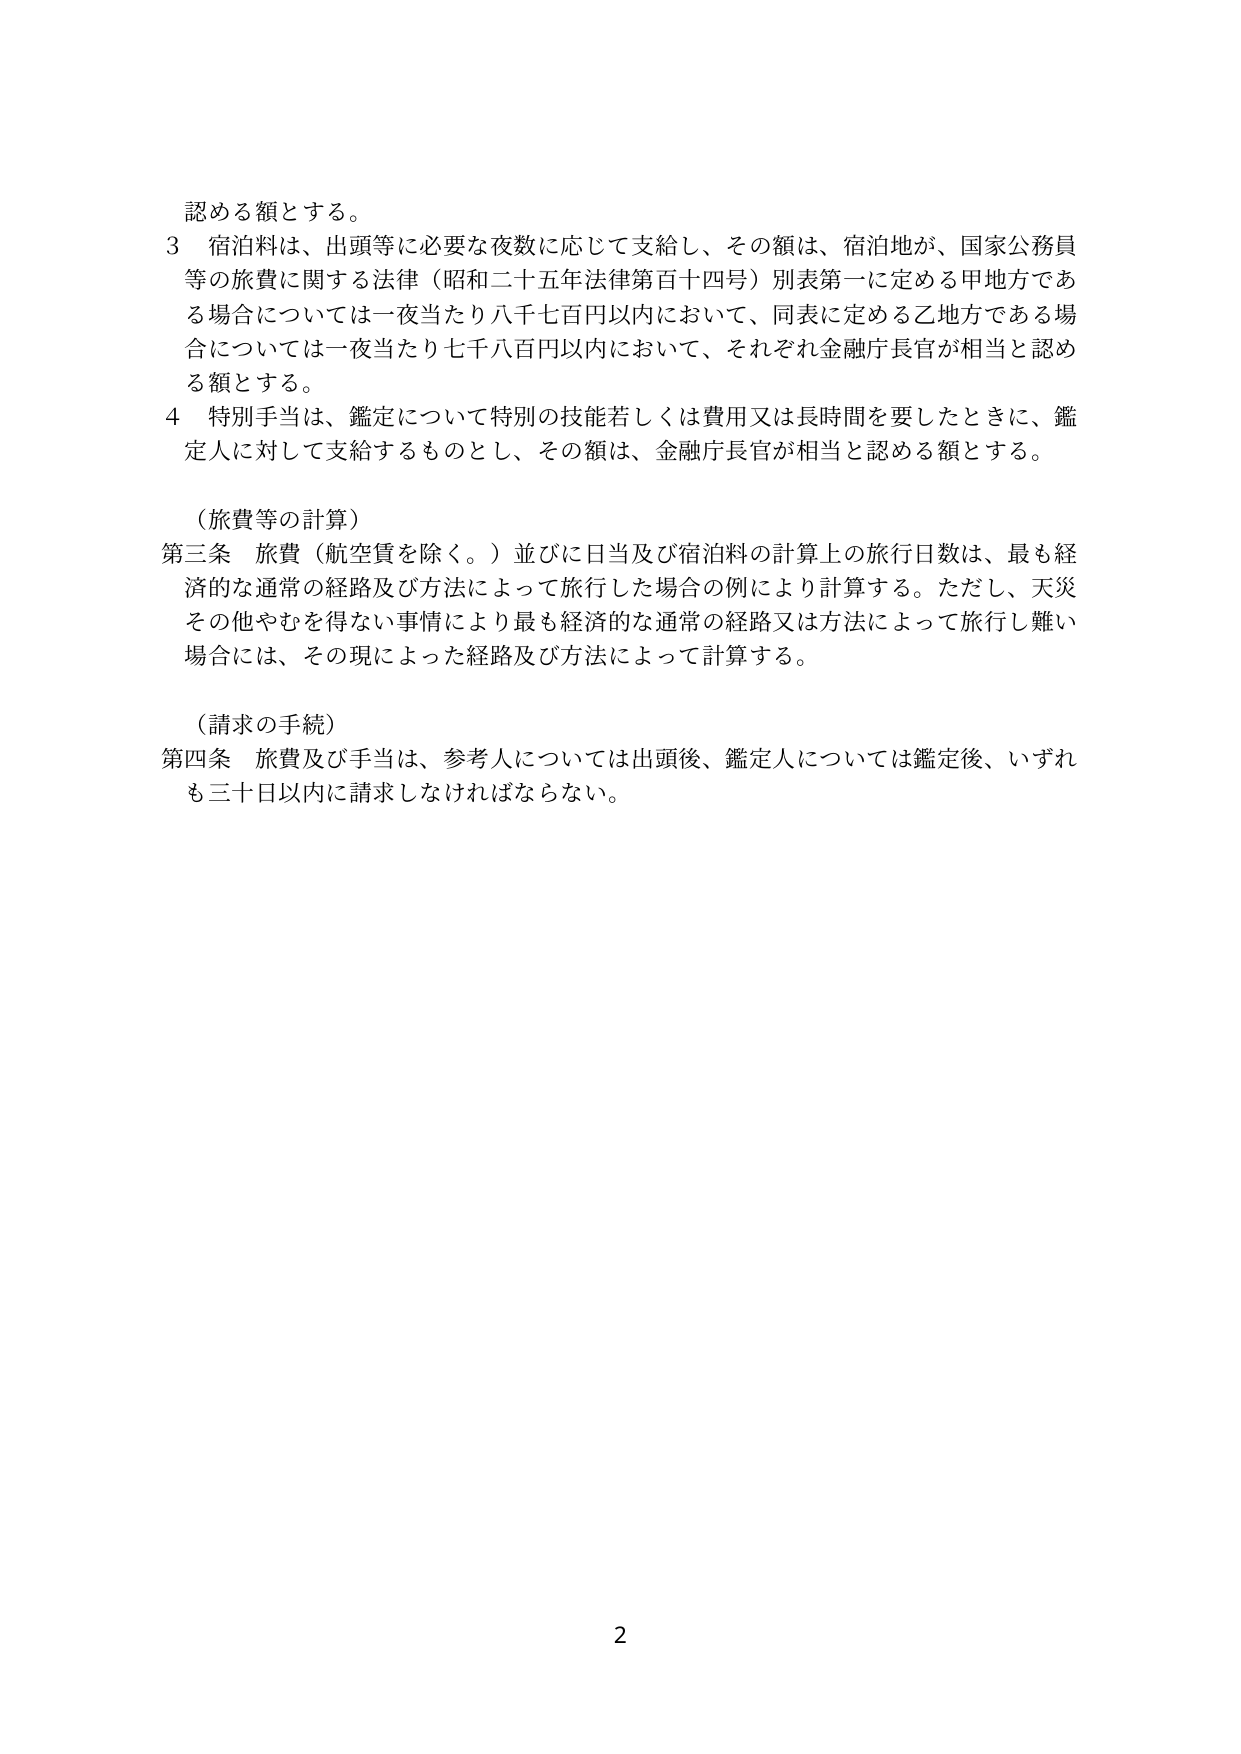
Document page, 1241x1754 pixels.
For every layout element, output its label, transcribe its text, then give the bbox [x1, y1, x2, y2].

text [161, 194, 1079, 228]
text ３ 宿泊料は、出頭等に必要な夜数に応じて支給し、その額は、宿泊地が、国家公務員等の旅費に関する法律（昭和二十五年法律第百十四号）別表第一に定める甲地方である場合については一夜当たり八千七百円以内において、同表に定める乙地方である場合については一夜当たり七千八百円以内において、それぞれ金融庁長官が相当と認める額とする。 [161, 228, 1079, 399]
text 第四条 旅費及び手当は、参考人については出頭後、鑑定人については鑑定後、いずれも三十日以内に請求しなければならない。 [161, 740, 1079, 809]
text （旅費等の計算） [184, 501, 1079, 535]
text 第三条 旅費（航空賃を除く。）並びに日当及び宿泊料の計算上の旅行日数は、最も経済的な通常の経路及び方法によって旅行した場合の例により計算する。ただし、天災その他やむを得ない事情により最も経済的な通常の経路又は方法によって旅行し難い場合には、その現によった経路及び方法によって計算する。 [161, 535, 1079, 672]
text （請求の手続） [184, 706, 1079, 740]
text ４ 特別手当は、鑑定について特別の技能若しくは費用又は長時間を要したときに、鑑定人に対して支給するものとし、その額は、金融庁長官が相当と認める額とする。 [161, 399, 1079, 467]
